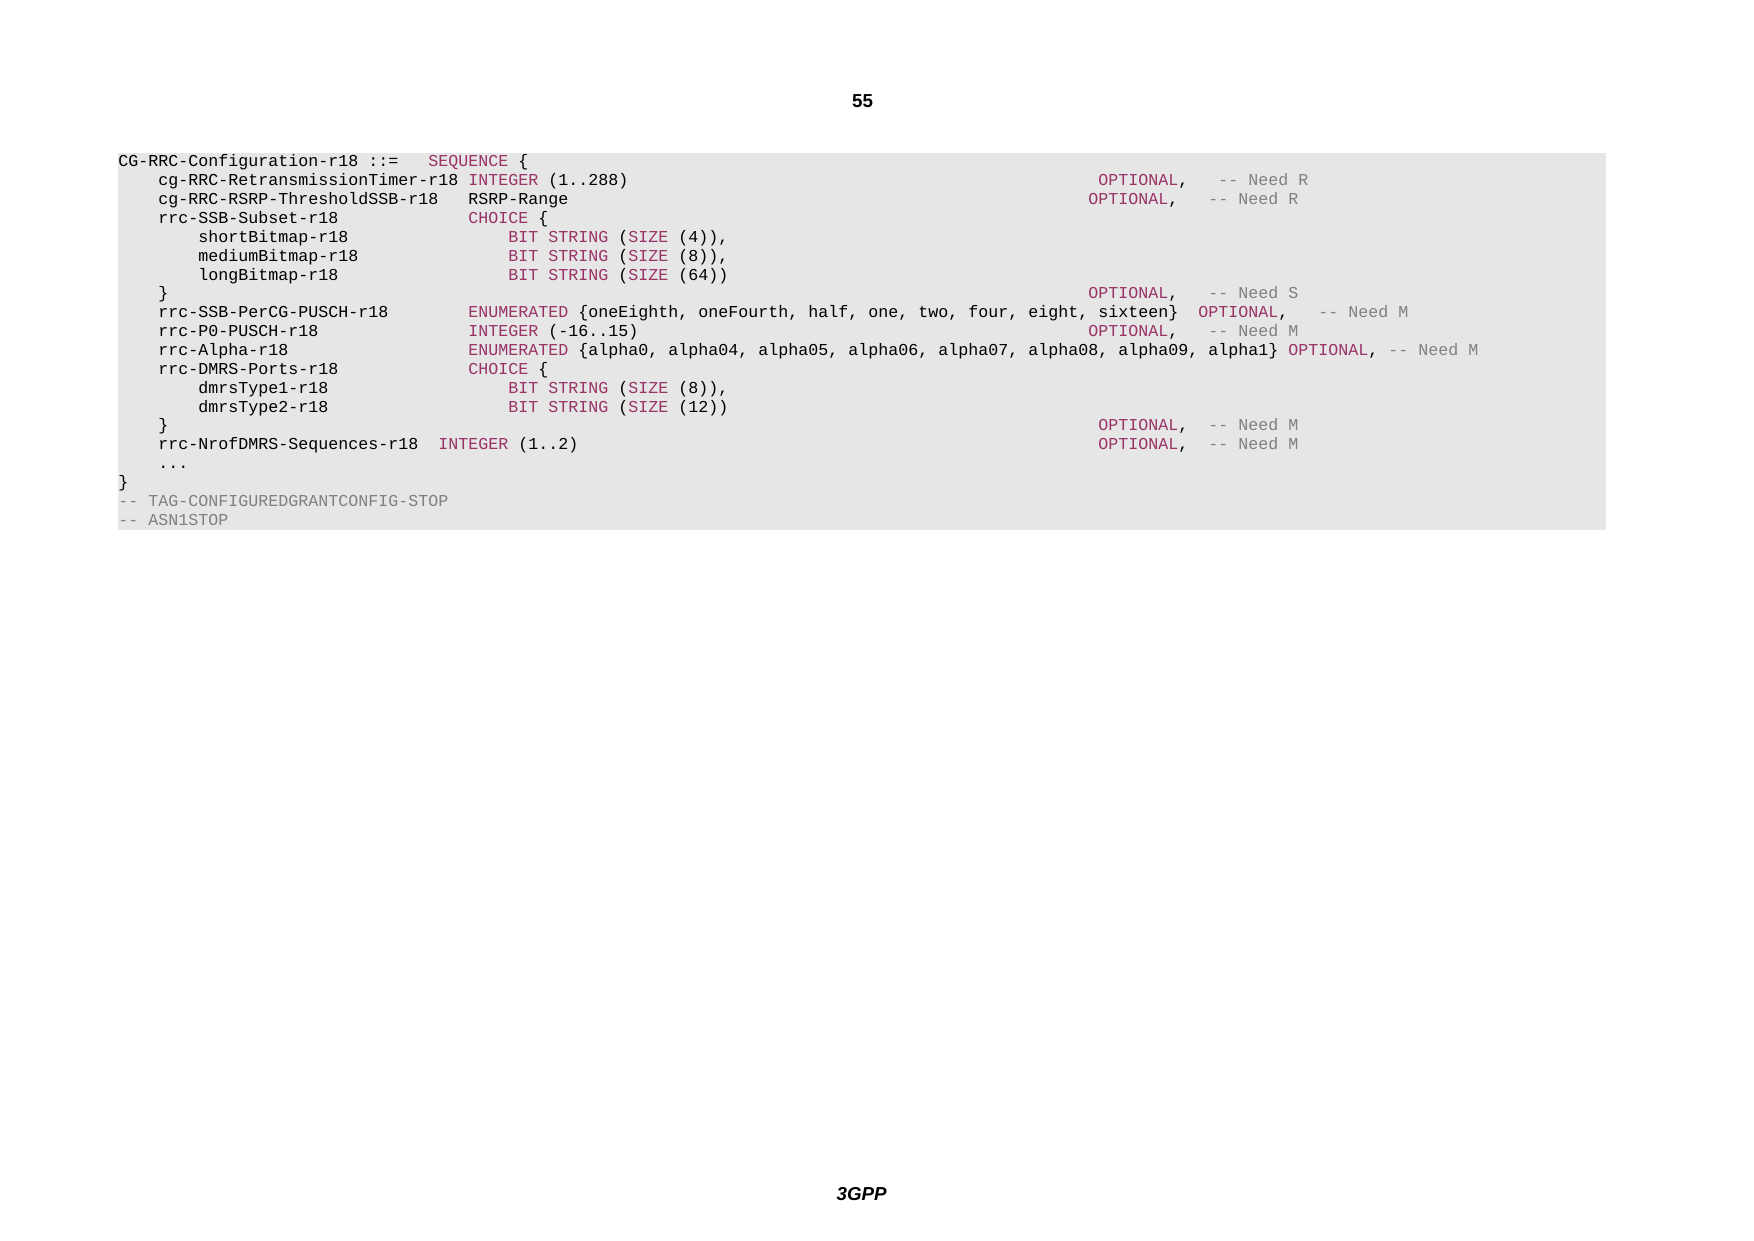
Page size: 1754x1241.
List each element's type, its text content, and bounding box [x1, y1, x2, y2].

text rrc-NrofDMRS-Sequences-r18 INTEGER (1..2) OPTIONAL, -- Need M [118, 436, 1606, 455]
text rrc-SSB-PerCG-PUSCH-r18 ENUMERATED {oneEighth, oneFourth, half, one, two, four, eight, sixteen} OPTIONAL, -- Need M [118, 304, 1606, 323]
text rrc-Alpha-r18 ENUMERATED {alpha0, alpha04, alpha05, alpha06, alpha07, alpha08, alpha09, alpha1} OPTIONAL, -- Need M [118, 342, 1606, 360]
text cg-RRC-RSRP-ThresholdSSB-r18 RSRP-Range OPTIONAL, -- Need R [118, 191, 1606, 209]
text ... [118, 455, 1606, 473]
text rrc-DMRS-Ports-r18 CHOICE { [118, 360, 1606, 379]
text } OPTIONAL, -- Need S [118, 285, 1606, 304]
text -- TAG-CONFIGUREDGRANTCONFIG-STOP [118, 492, 1606, 511]
text rrc-P0-PUSCH-r18 INTEGER (-16..15) OPTIONAL, -- Need M [118, 323, 1606, 342]
text longBitmap-r18 BIT STRING (SIZE (64)) [118, 266, 1606, 285]
text } OPTIONAL, -- Need M [118, 417, 1606, 436]
text -- ASN1STOP [118, 511, 1606, 530]
text rrc-SSB-Subset-r18 CHOICE { [118, 209, 1606, 228]
text dmrsType1-r18 BIT STRING (SIZE (8)), [118, 379, 1606, 398]
text mediumBitmap-r18 BIT STRING (SIZE (8)), [118, 247, 1606, 266]
text CG-RRC-Configuration-r18 ::= SEQUENCE { [118, 153, 1606, 172]
text } [118, 473, 1606, 492]
text shortBitmap-r18 BIT STRING (SIZE (4)), [118, 228, 1606, 247]
text cg-RRC-RetransmissionTimer-r18 INTEGER (1..288) OPTIONAL, -- Need R [118, 172, 1606, 191]
text dmrsType2-r18 BIT STRING (SIZE (12)) [118, 398, 1606, 417]
